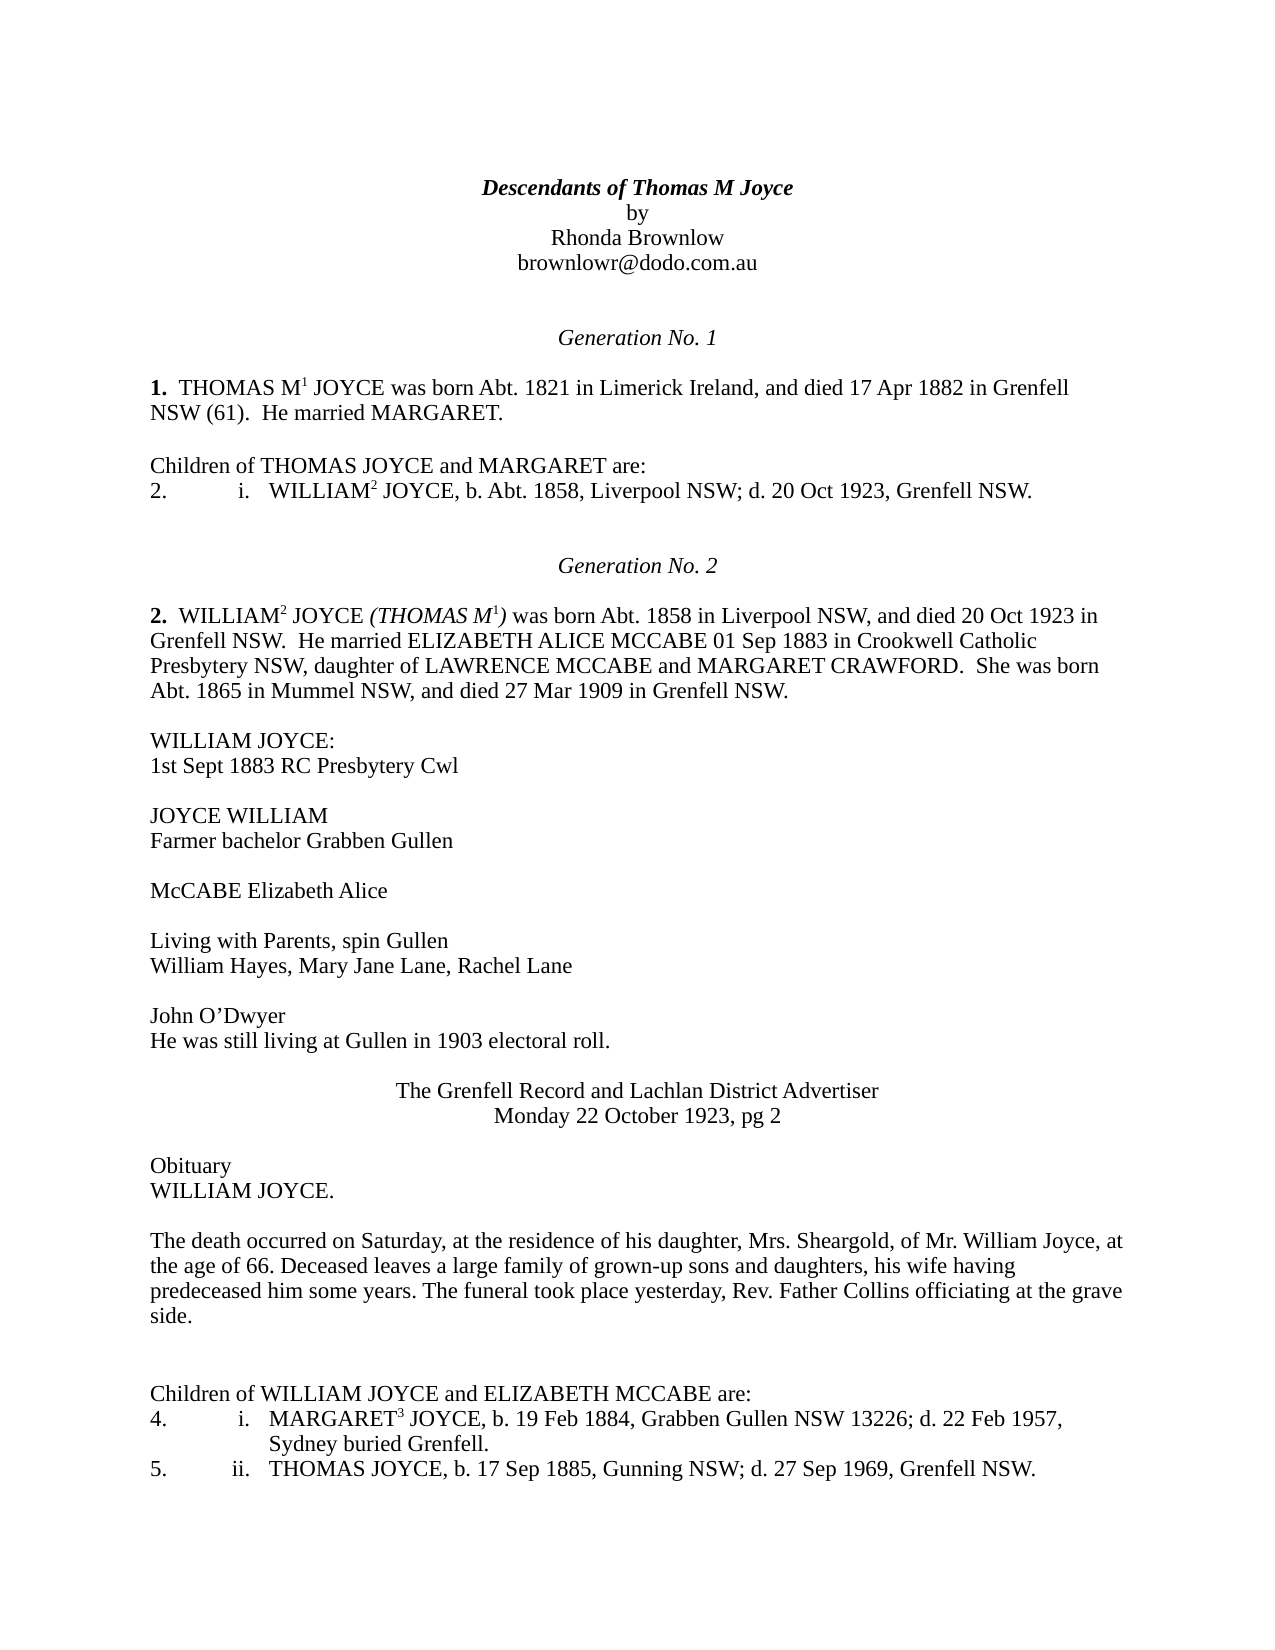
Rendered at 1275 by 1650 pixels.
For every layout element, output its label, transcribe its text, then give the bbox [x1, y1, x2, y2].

text Generation No. 1 [150, 325, 1125, 350]
text 4. i. MARGARET3 JOYCE, b. 19 Feb 1884, Grabben Gullen NSW 13226; d. 22 Feb 1957, Sydney buried Grenfell. [150, 1406, 1125, 1456]
text 2. i. WILLIAM2 JOYCE, b. Abt. 1858, Liverpool NSW; d. 20 Oct 1923, Grenfell NSW. [150, 478, 1125, 503]
text The death occurred on Saturday, at the residence of his daughter, Mrs. Sheargold, of Mr. William Joyce, at the age of 66. Deceased leaves a large family of grown-up sons and daughters, his wife having predeceased him some years. The funeral took place yesterday, Rev. Father Collins officiating at the grave side. [150, 1228, 1125, 1328]
text Farmer bachelor Grabben Gullen [150, 828, 1125, 853]
text Obituary [150, 1153, 1125, 1178]
text McCABE Elizabeth Alice [150, 878, 1125, 903]
text Children of WILLIAM JOYCE and ELIZABETH MCCABE are: [150, 1381, 1125, 1406]
text The Grenfell Record and Lachlan District Advertiser [150, 1078, 1125, 1103]
text John O’Dwyer [150, 1003, 1125, 1028]
text Generation No. 2 [150, 553, 1125, 578]
text by [150, 200, 1125, 225]
text 1st Sept 1883 RC Presbytery Cwl [150, 753, 1125, 778]
text Living with Parents, spin Gullen [150, 928, 1125, 953]
text Rhonda Brownlow [150, 225, 1125, 250]
text JOYCE WILLIAM [150, 803, 1125, 828]
text brownlowr@dodo.com.au [150, 250, 1125, 275]
text William Hayes, Mary Jane Lane, Rachel Lane [150, 953, 1125, 978]
text Monday 22 October 1923, pg 2 [150, 1103, 1125, 1128]
text He was still living at Gullen in 1903 electoral roll. [150, 1028, 1125, 1053]
text Descendants of Thomas M Joyce [150, 175, 1125, 200]
text WILLIAM JOYCE. [150, 1178, 1125, 1203]
text 1. THOMAS M1 JOYCE was born Abt. 1821 in Limerick Ireland, and died 17 Apr 1882 in Grenfell NSW (61). He married MARGARET. [150, 375, 1125, 425]
text WILLIAM JOYCE: [150, 728, 1125, 753]
text 2. WILLIAM2 JOYCE (THOMAS M1) was born Abt. 1858 in Liverpool NSW, and died 20 Oct 1923 in Grenfell NSW. He married ELIZABETH ALICE MCCABE 01 Sep 1883 in Crookwell Catholic Presbytery NSW, daughter of LAWRENCE MCCABE and MARGARET CRAWFORD. She was born Abt. 1865 in Mummel NSW, and died 27 Mar 1909 in Grenfell NSW. [150, 603, 1125, 703]
text 5. ii. THOMAS JOYCE, b. 17 Sep 1885, Gunning NSW; d. 27 Sep 1969, Grenfell NSW. [150, 1456, 1125, 1481]
text Children of THOMAS JOYCE and MARGARET are: [150, 453, 1125, 478]
